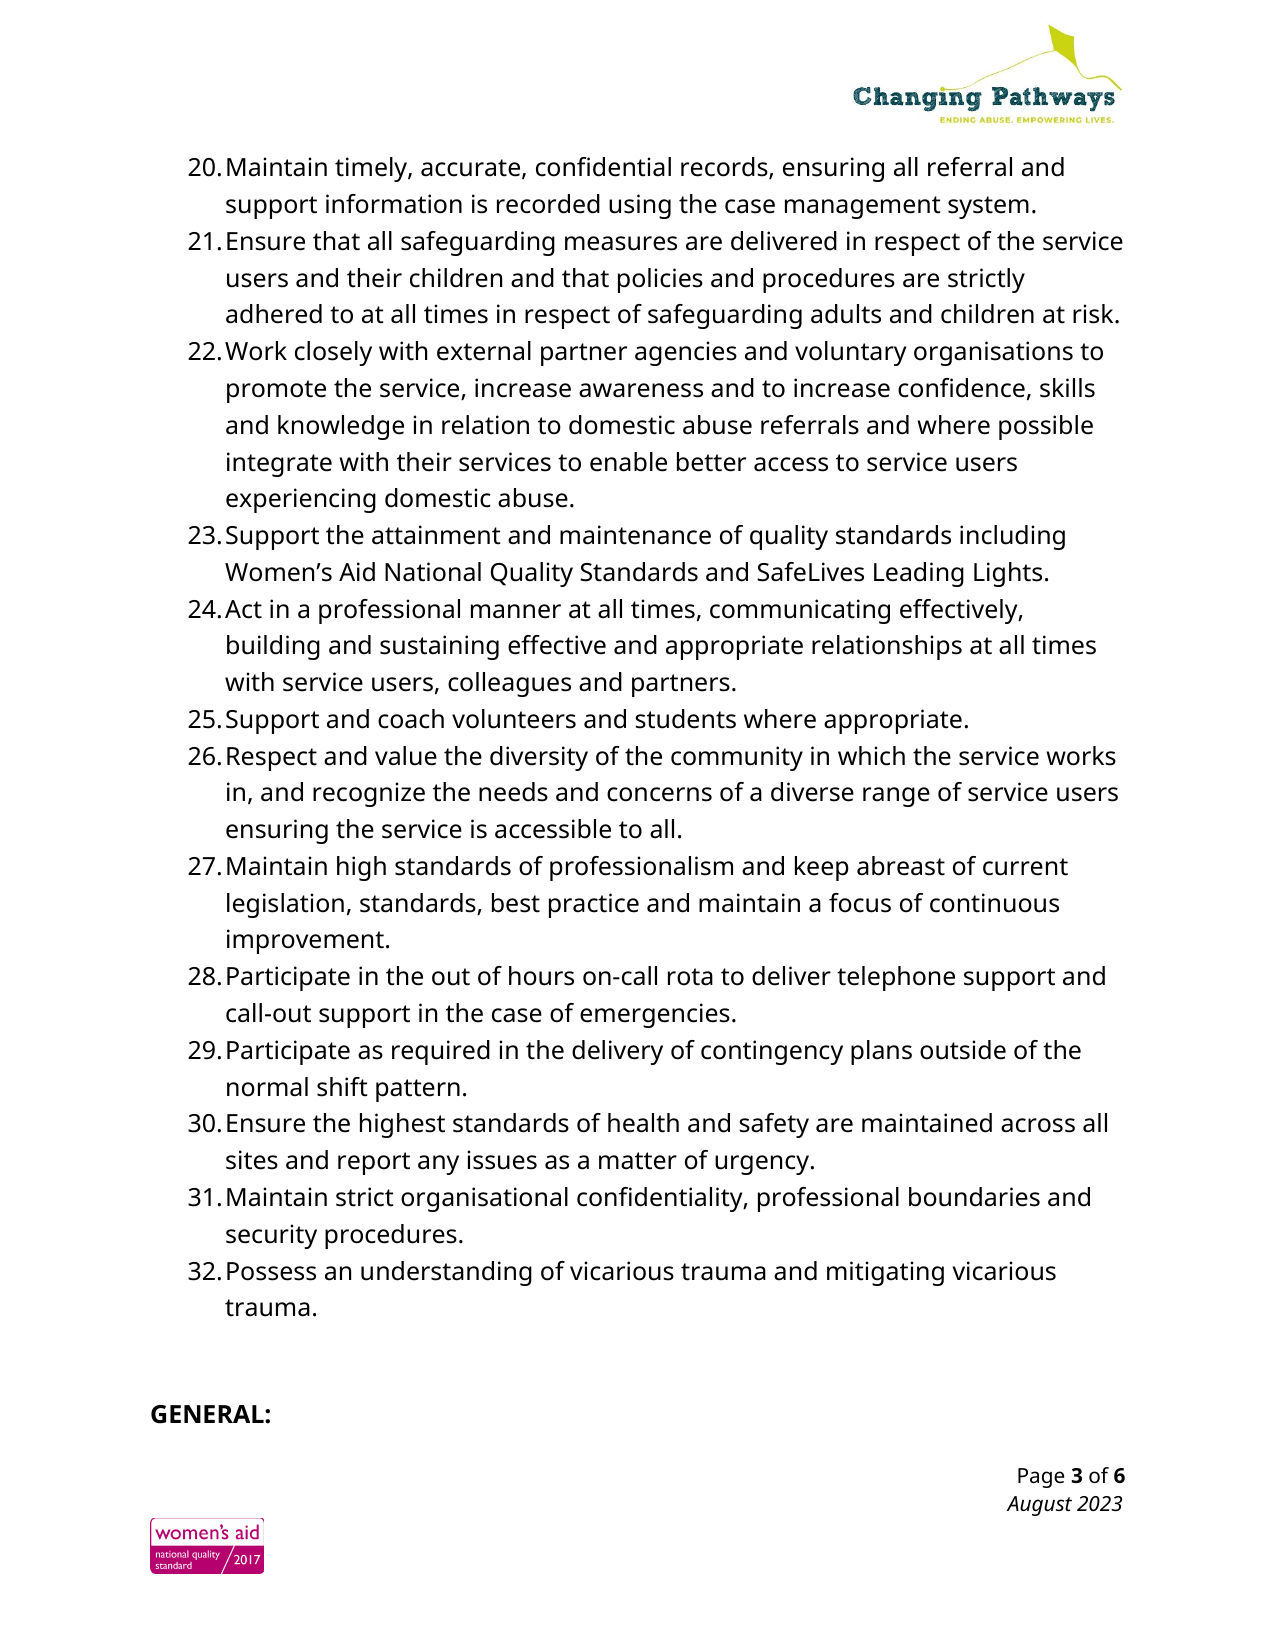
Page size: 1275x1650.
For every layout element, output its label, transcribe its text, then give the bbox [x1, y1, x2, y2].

list Support and coach volunteers and students where appropriate. [187, 702, 1125, 736]
list Possess an understanding of vicarious trauma and mitigating vicarious trauma. [187, 1253, 1125, 1324]
list Support the attainment and maintenance of quality standards including Women’s Aid National Quality Standards and SafeLives Leading Lights. [187, 518, 1125, 588]
list Participate in the out of hours on-call rota to deliver telephone support and call-out support in the case of emergencies. [187, 959, 1125, 1030]
list Work closely with external partner agencies and voluntary organisations to promote the service, increase awareness and to increase confidence, skills and knowledge in relation to domestic abuse referrals and where possible integrate with their services to enable better access to service users experiencing domestic abuse. [187, 334, 1125, 515]
list Maintain timely, accurate, confidential records, ensuring all referral and support information is recorded using the case management system. [187, 150, 1125, 221]
list Maintain strict organisational confidentiality, professional boundaries and security procedures. [187, 1179, 1125, 1250]
picture [851, 22, 1123, 127]
list Respect and value the diversity of the community in which the service works in, and recognize the needs and concerns of a diverse range of service users ensuring the service is accessible to all. [187, 738, 1125, 846]
list Ensure the highest standards of health and safety are maintained across all sites and report any issues as a matter of urgency. [187, 1106, 1125, 1177]
list Participate as required in the delivery of contingency plans outside of the normal shift pattern. [187, 1032, 1125, 1103]
picture [150, 1518, 264, 1575]
list Maintain high standards of professionalism and keep abreast of current legislation, standards, best practice and maintain a focus of continuous improvement. [187, 849, 1125, 956]
list Ensure that all safeguarding measures are delivered in respect of the service users and their children and that policies and procedures are strictly adhered to at all times in respect of safeguarding adults and children at risk. [187, 223, 1125, 331]
list Act in a professional manner at all times, communicating effectively, building and sustaining effective and appropriate relationships at all times with service users, colleagues and partners. [187, 591, 1125, 699]
text GENERAL: [150, 1397, 1125, 1431]
